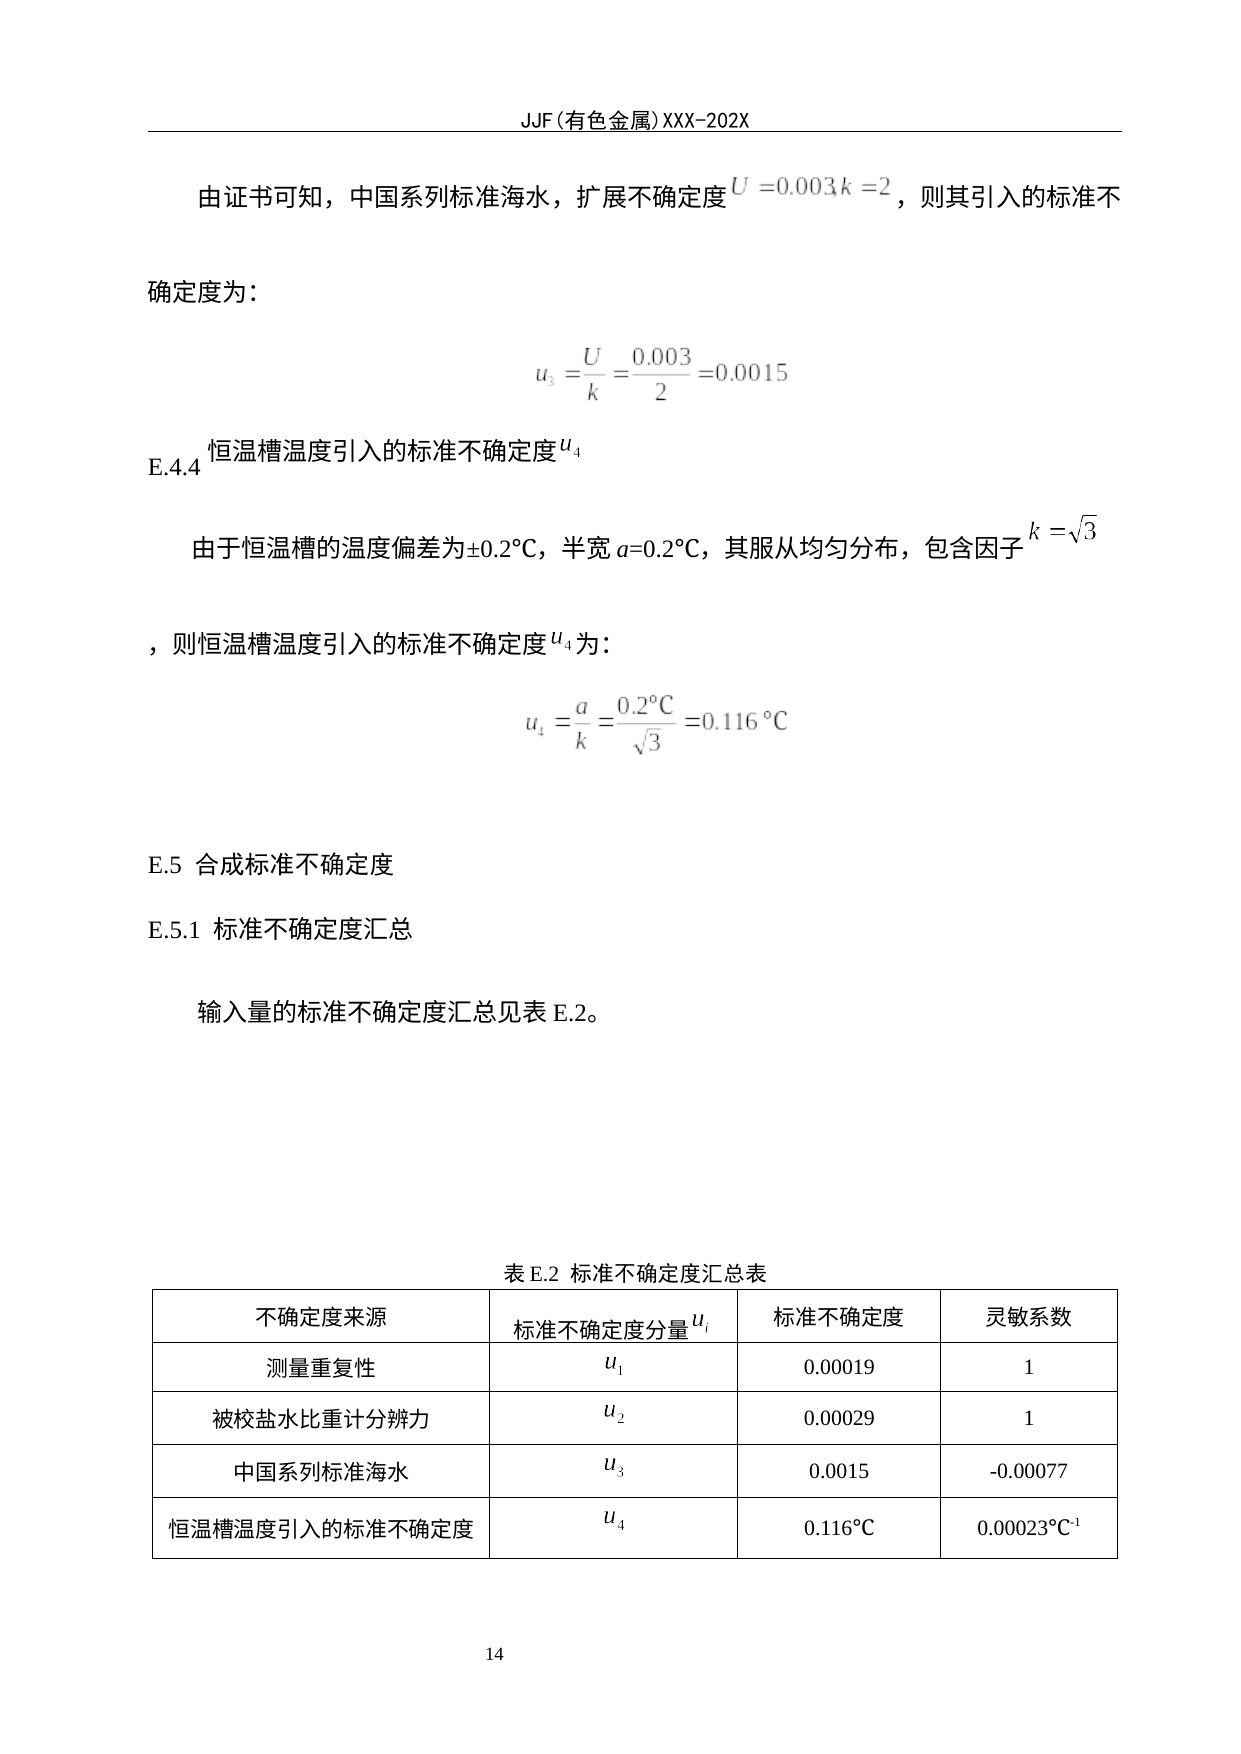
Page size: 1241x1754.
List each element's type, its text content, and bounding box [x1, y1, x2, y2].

table_cell 中国系列标准海水 [153, 1445, 489, 1497]
text 由证书可知，中国系列标准海水，扩展不确定度，则其引入的标准不确定度为： [148, 161, 1122, 323]
table_cell [490, 1498, 737, 1558]
table_cell 恒温槽温度引入的标准不确定度 [153, 1498, 489, 1558]
table_cell [490, 1392, 737, 1444]
table_header 不确定度来源 [153, 1290, 489, 1342]
table_cell 0.00019 [738, 1343, 940, 1391]
table_cell 1 [941, 1343, 1117, 1391]
table_cell [490, 1343, 737, 1391]
text 输入量的标准不确定度汇总见表E.2。 [148, 978, 1122, 1043]
table_header 标准不确定度 [738, 1290, 940, 1342]
text E.5.1 标准不确定度汇总 [148, 895, 1122, 960]
table_cell 0.116℃ [738, 1498, 940, 1558]
text E.4.4 恒温槽温度引入的标准不确定度 [148, 421, 1122, 486]
table_header 标准不确定度分量 [490, 1290, 737, 1342]
table_cell [490, 1445, 737, 1497]
table_cell 0.0015 [738, 1445, 940, 1497]
table_cell -0.00077 [941, 1445, 1117, 1497]
text 表E.2 标准不确定度汇总表 [148, 1256, 1122, 1289]
text E.5 合成标准不确定度 [148, 847, 1122, 880]
table_cell 0.00029 [738, 1392, 940, 1444]
table_header 灵敏系数 [941, 1290, 1117, 1342]
table_cell 0.00023℃-1 [941, 1498, 1117, 1558]
table_cell 测量重复性 [153, 1343, 489, 1391]
table_cell 1 [941, 1392, 1117, 1444]
table_cell 被校盐水比重计分辨力 [153, 1392, 489, 1444]
list 由于恒温槽的温度偏差为±0.2℃，半宽a=0.2℃，其服从均匀分布，包含因子，则恒温槽温度引入的标准不确定度为： [148, 510, 1122, 672]
